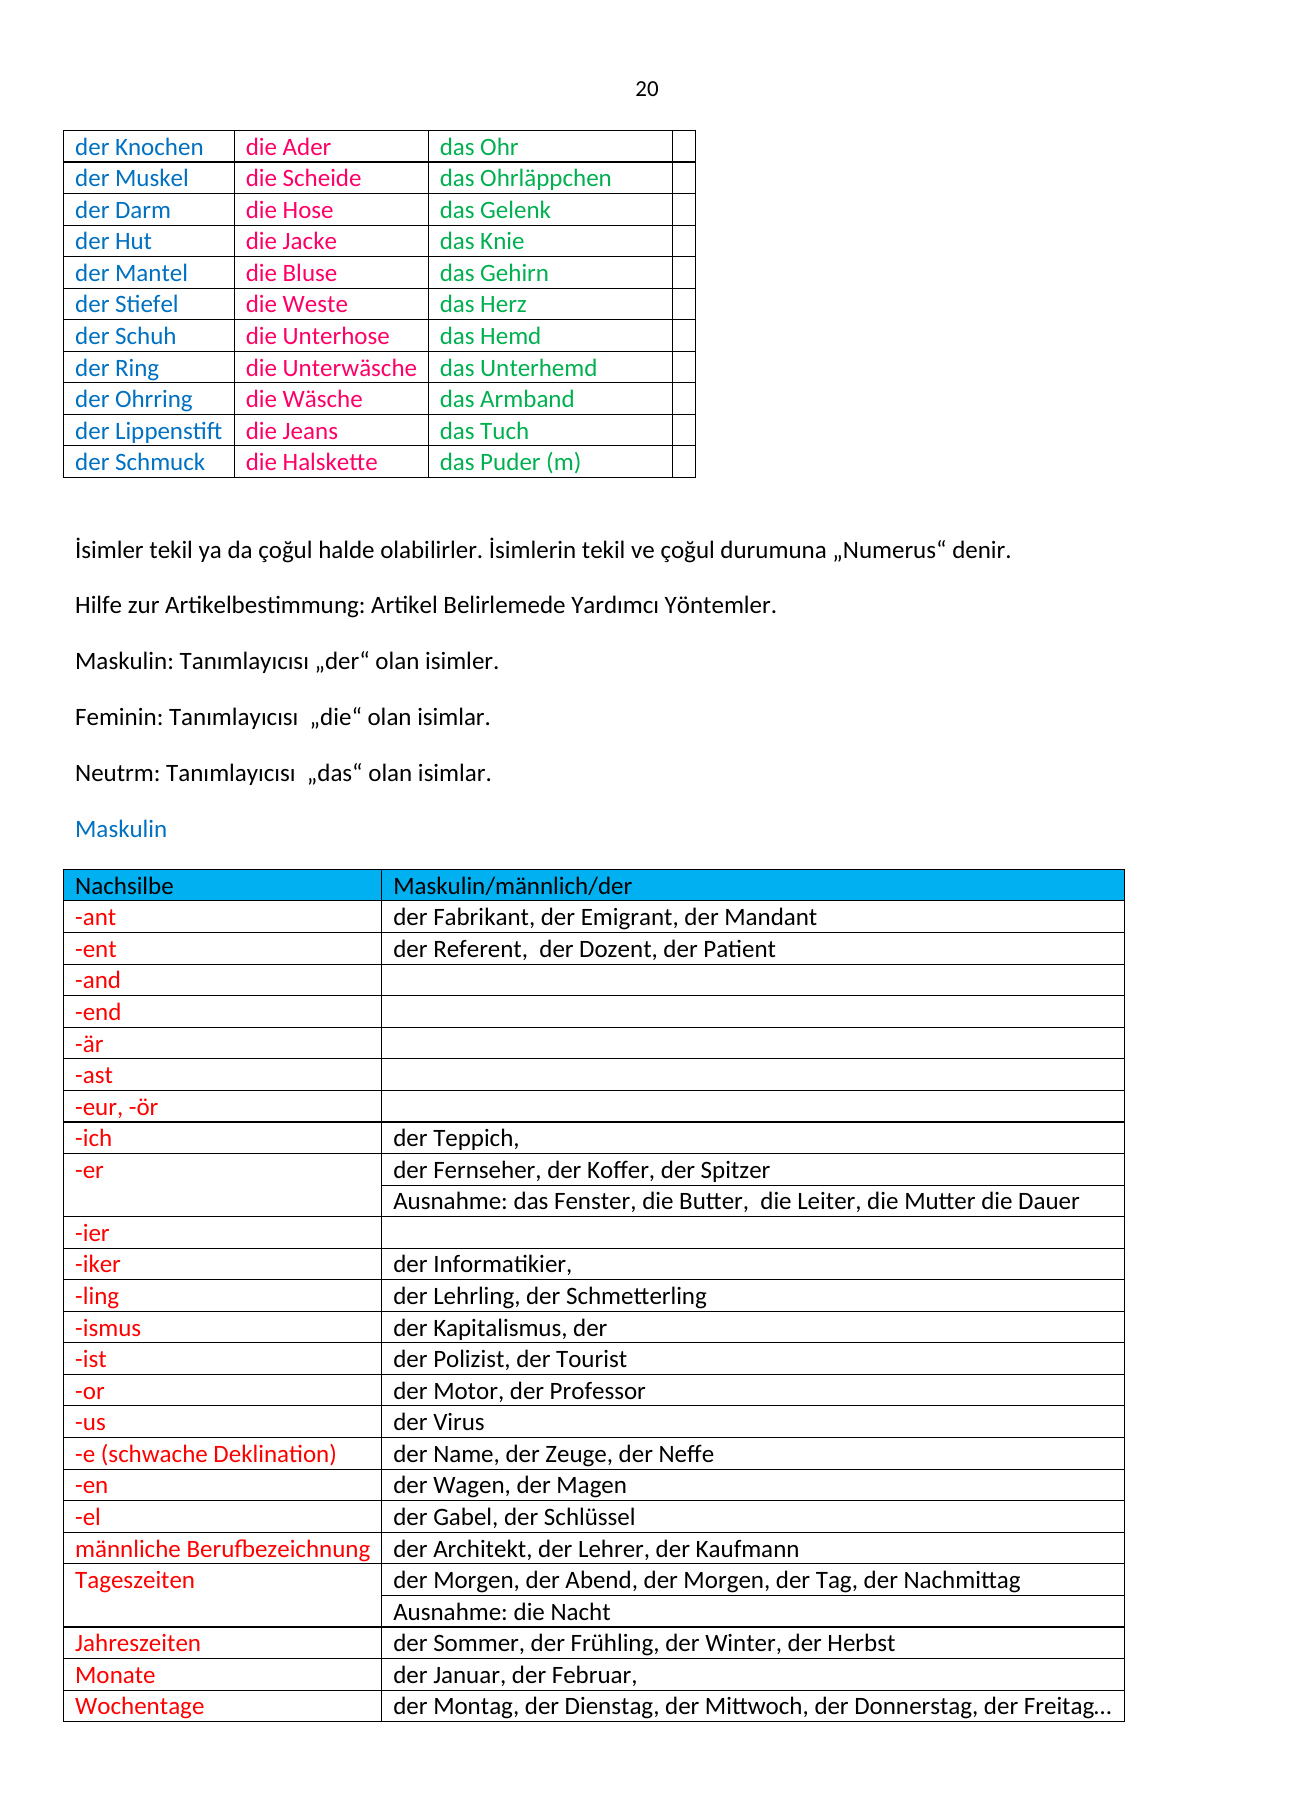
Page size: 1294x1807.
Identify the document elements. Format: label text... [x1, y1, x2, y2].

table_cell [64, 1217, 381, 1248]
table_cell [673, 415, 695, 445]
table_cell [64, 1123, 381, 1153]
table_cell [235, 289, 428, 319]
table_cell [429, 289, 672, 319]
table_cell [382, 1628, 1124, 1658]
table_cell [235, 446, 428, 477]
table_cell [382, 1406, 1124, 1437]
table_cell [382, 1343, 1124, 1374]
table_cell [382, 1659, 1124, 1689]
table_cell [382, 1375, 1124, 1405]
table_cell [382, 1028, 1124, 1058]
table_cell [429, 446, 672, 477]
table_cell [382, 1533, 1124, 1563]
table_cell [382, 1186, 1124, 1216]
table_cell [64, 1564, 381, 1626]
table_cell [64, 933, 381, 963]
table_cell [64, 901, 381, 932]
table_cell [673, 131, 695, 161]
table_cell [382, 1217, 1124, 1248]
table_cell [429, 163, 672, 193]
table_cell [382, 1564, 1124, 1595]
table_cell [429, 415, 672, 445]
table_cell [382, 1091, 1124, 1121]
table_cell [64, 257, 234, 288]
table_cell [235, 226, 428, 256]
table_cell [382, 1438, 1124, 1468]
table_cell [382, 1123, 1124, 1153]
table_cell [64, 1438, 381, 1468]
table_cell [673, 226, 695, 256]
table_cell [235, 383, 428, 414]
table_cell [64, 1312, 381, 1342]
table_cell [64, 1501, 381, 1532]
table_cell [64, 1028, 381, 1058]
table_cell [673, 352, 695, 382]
text Maskulin: Tanımlayıcısı „der“ olan isimler. [75, 646, 1218, 676]
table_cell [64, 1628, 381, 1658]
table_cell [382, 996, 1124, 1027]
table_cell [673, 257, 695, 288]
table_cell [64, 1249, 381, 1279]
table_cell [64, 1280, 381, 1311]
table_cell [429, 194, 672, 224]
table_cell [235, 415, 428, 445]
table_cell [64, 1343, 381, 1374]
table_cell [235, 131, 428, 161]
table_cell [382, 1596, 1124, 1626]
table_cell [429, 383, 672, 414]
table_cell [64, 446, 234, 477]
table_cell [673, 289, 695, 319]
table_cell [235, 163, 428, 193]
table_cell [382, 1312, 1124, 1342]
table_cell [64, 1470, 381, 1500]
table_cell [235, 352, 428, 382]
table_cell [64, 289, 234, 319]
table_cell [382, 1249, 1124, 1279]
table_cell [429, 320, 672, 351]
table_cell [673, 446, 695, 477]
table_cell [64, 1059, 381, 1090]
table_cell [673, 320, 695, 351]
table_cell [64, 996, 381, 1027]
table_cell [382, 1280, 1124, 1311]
text Feminin: Tanımlayıcısı „die“ olan isimlar. [75, 701, 1218, 732]
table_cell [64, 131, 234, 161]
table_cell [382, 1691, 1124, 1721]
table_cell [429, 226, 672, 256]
text Maskulin [75, 813, 1218, 843]
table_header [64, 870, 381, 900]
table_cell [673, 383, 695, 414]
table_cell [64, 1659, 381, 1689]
text İsimler tekil ya da çoğul halde olabilirler. İsimlerin tekil ve çoğul durumuna „Numerus“ denir. [75, 534, 1218, 564]
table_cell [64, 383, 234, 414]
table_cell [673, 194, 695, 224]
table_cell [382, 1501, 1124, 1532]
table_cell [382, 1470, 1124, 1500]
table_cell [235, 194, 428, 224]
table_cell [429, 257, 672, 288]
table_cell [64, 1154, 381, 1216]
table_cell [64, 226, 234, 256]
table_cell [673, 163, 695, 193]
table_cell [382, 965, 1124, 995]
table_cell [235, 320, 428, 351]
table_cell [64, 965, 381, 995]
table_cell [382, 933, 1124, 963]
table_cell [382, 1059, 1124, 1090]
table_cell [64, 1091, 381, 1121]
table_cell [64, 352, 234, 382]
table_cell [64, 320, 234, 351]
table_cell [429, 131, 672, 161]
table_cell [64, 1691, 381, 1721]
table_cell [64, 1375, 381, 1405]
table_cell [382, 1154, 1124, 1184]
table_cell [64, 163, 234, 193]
text Neutrm: Tanımlayıcısı „das“ olan isimlar. [75, 757, 1218, 788]
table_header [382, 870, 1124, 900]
text Hilfe zur Artikelbestimmung: Artikel Belirlemede Yardımcı Yöntemler. [75, 590, 1218, 620]
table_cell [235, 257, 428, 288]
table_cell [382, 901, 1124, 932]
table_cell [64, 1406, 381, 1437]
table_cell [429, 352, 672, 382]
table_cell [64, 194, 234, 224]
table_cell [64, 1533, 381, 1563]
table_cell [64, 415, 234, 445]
